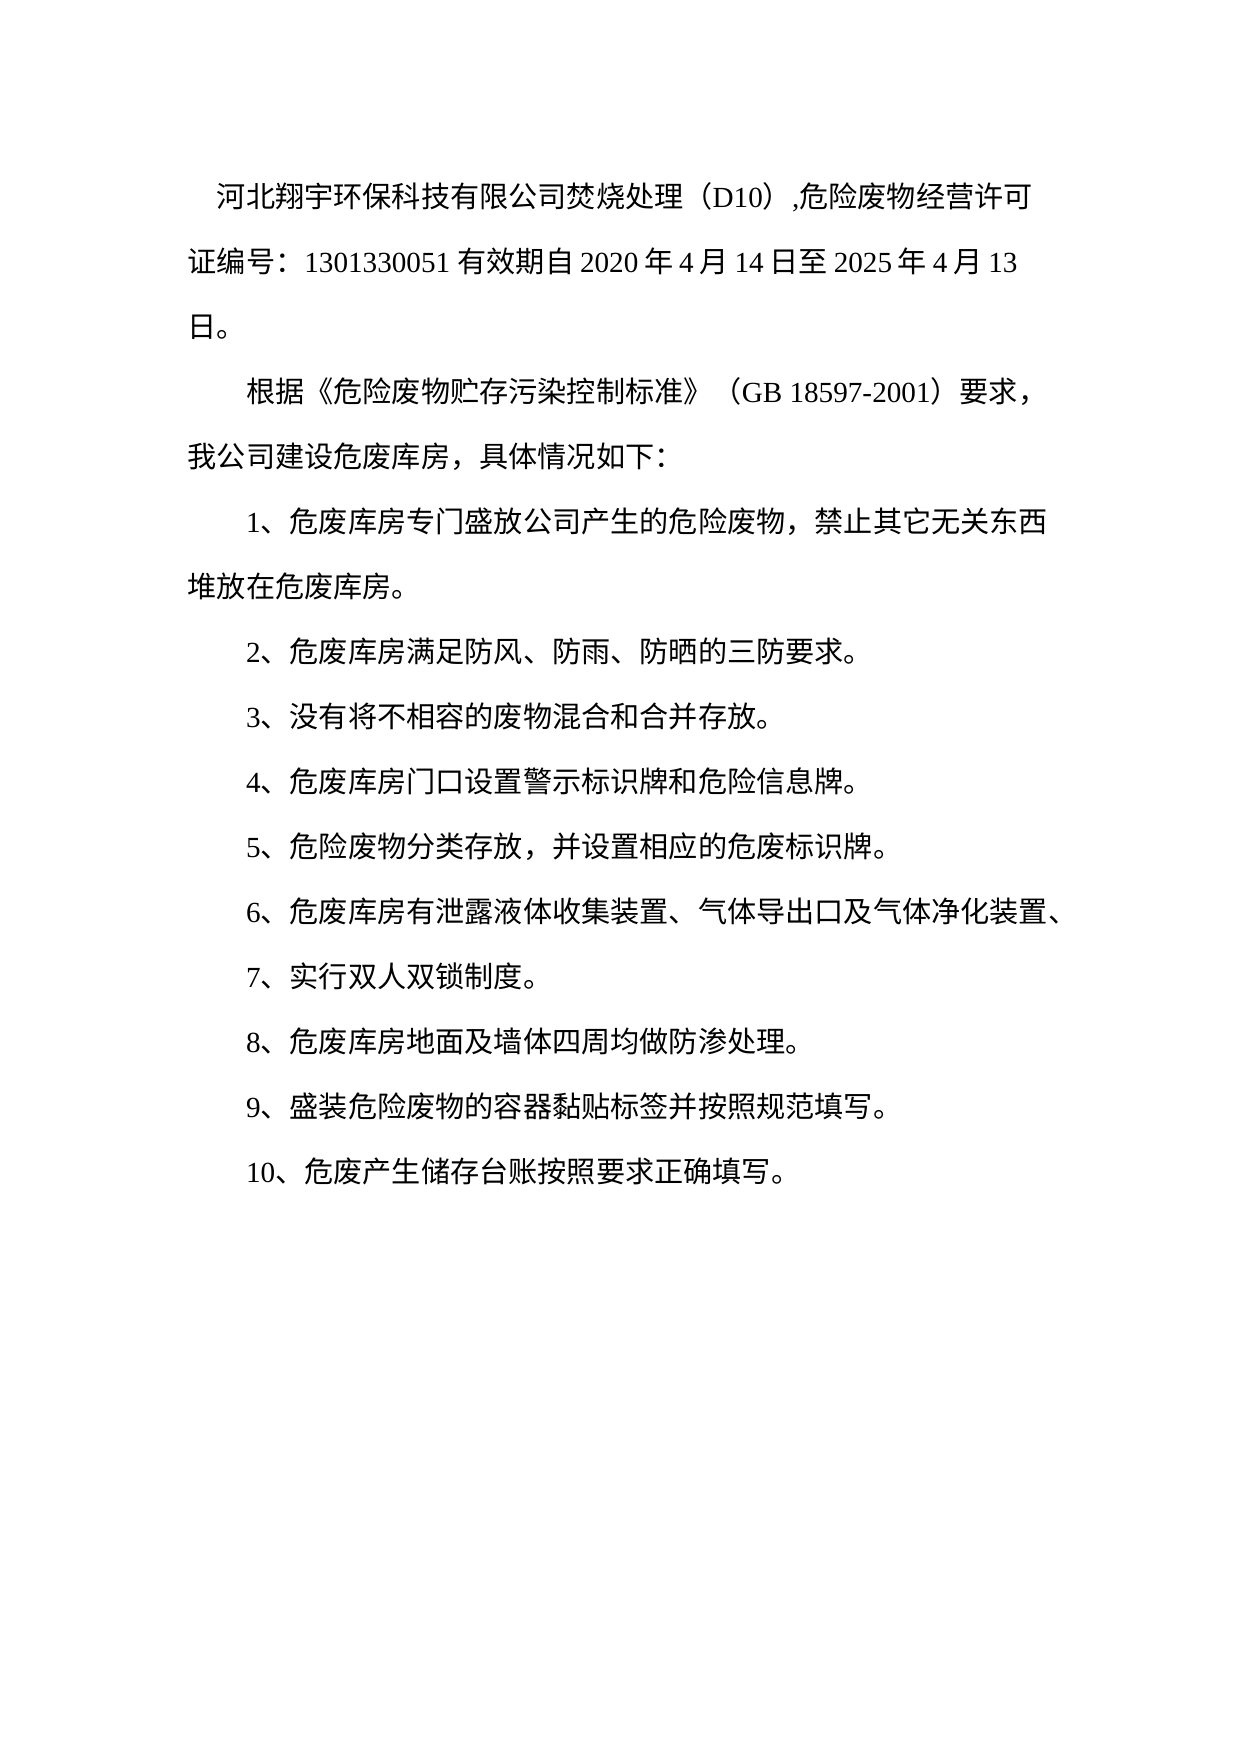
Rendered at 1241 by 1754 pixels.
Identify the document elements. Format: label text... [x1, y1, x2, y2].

text 10、危废产生储存台账按照要求正确填写。 [187, 1137, 1053, 1202]
text 河北翔宇环保科技有限公司焚烧处理（D10）,危险废物经营许可证编号：1301330051 有效期自2020年4月14日至2025年4月13日。 [187, 162, 1053, 357]
subtitle 1、危废库房专门盛放公司产生的危险废物，禁止其它无关东西堆放在危废库房。 [187, 487, 1053, 617]
subtitle 根据《危险废物贮存污染控制标准》（GB 18597-2001）要求，我公司建设危废库房，具体情况如下： [187, 357, 1053, 487]
subtitle 6、危废库房有泄露液体收集装置、气体导出口及气体净化装置、 [187, 877, 1053, 942]
subtitle 8、危废库房地面及墙体四周均做防渗处理。 [187, 1007, 1053, 1072]
subtitle 9、盛装危险废物的容器黏贴标签并按照规范填写。 [187, 1072, 1053, 1137]
subtitle 4、危废库房门口设置警示标识牌和危险信息牌。 [187, 747, 1053, 812]
subtitle 5、危险废物分类存放，并设置相应的危废标识牌。 [187, 812, 1053, 877]
subtitle 7、实行双人双锁制度。 [187, 942, 1053, 1007]
subtitle 3、没有将不相容的废物混合和合并存放。 [187, 682, 1053, 747]
subtitle 2、危废库房满足防风、防雨、防晒的三防要求。 [187, 617, 1053, 682]
